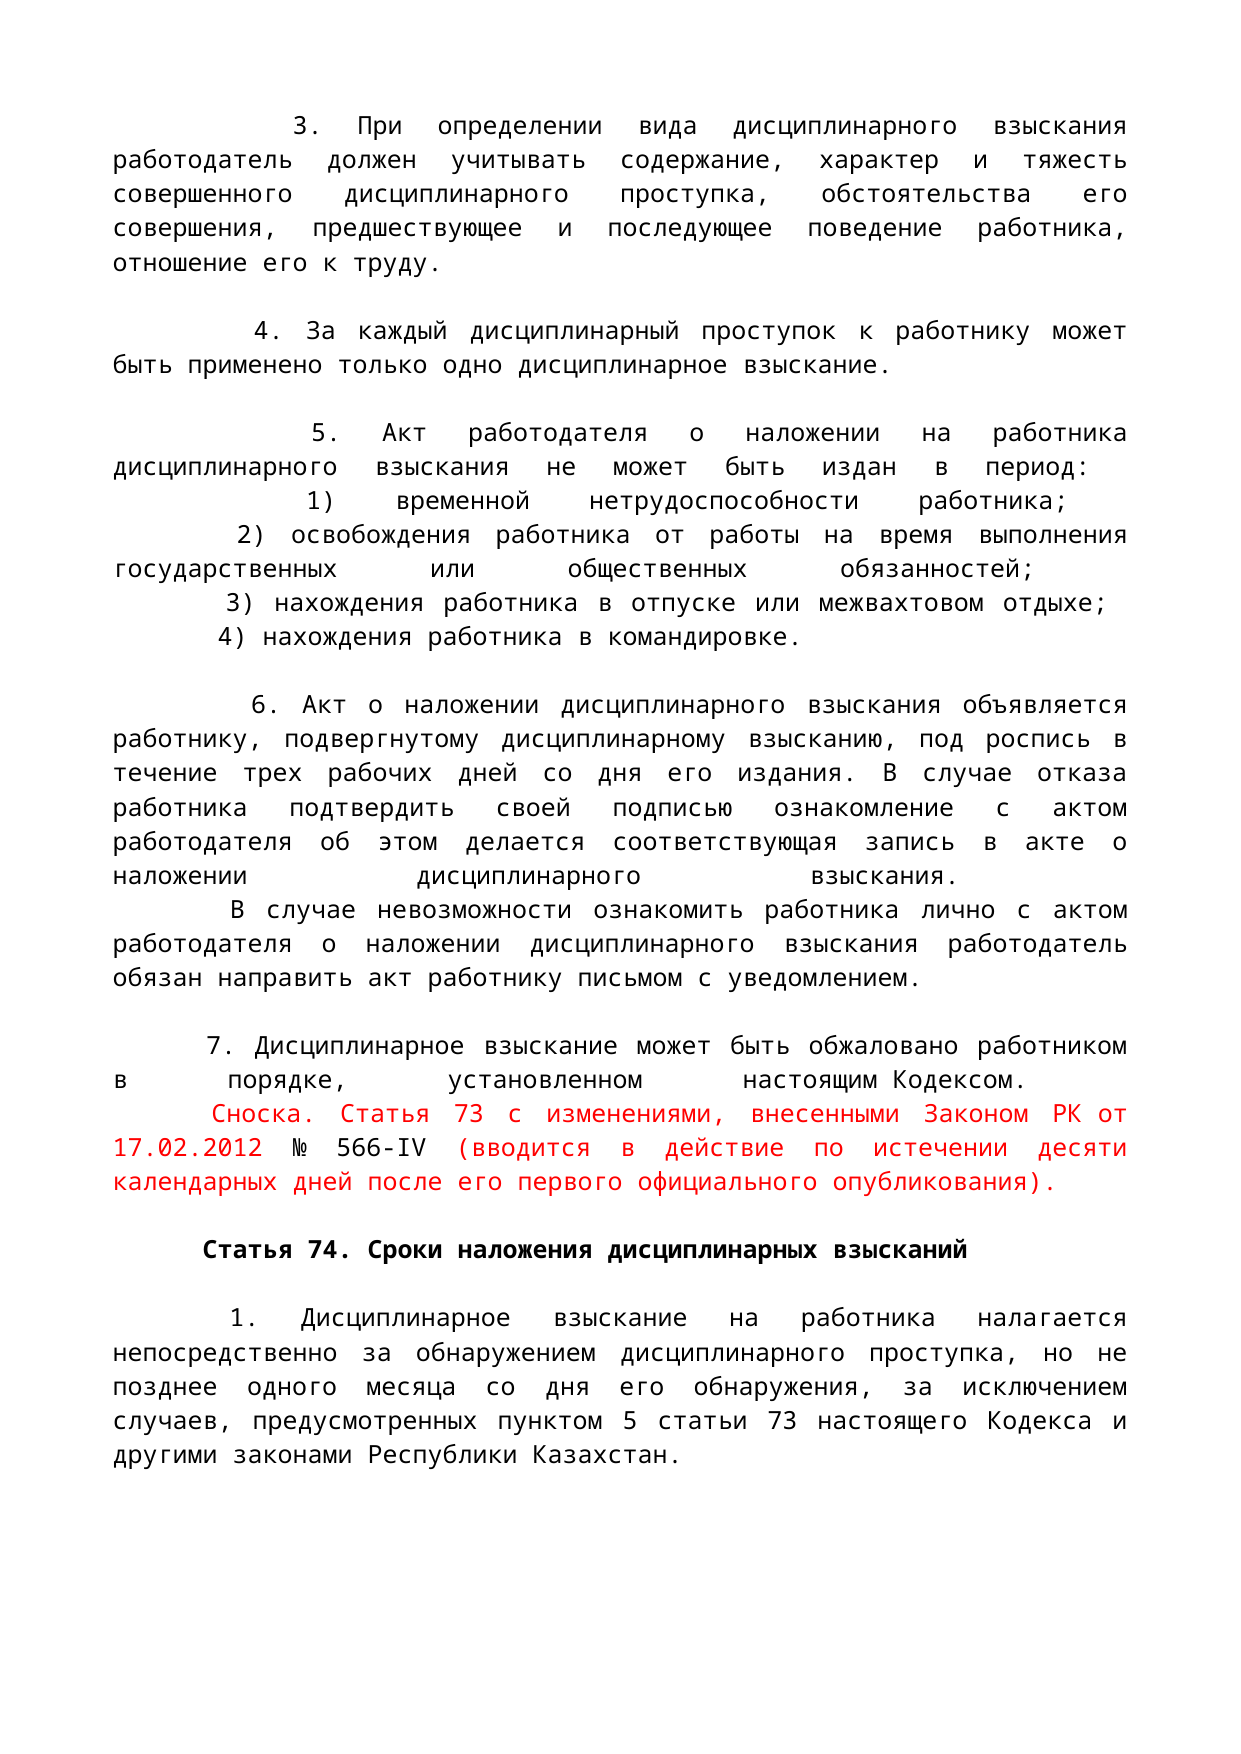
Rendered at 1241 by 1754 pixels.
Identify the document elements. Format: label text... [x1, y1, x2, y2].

text 7. Дисциплинарное взыскание может быть обжаловано работником в порядке, установленном настоящим Кодексом. Сноска. Статья 73 с изменениями, внесенными Законом РК от 17.02.2012 № 566-IV (вводится в действие по истечении десяти календарных дней после его первого официального опубликования). [112, 1028, 1128, 1198]
text 4. За каждый дисциплинарный проступок к работнику может быть применено только одно дисциплинарное взыскание. [112, 312, 1128, 380]
text 3. При определении вида дисциплинарного взыскания работодатель должен учитывать содержание, характер и тяжесть совершенного дисциплинарного проступка, обстоятельства его совершения, предшествующее и последующее поведение работника, отношение его к труду. [112, 108, 1128, 278]
text 5. Акт работодателя о наложении на работника дисциплинарного взыскания не может быть издан в период: 1) временной нетрудоспособности работника; 2) освобождения работника от работы на время выполнения государственных или общественных обязанностей; 3) нахождения работника в отпуске или межвахтовом отдыхе; 4) нахождения работника в командировке. [112, 414, 1128, 653]
text Статья 74. Сроки наложения дисциплинарных взысканий [112, 1232, 1128, 1266]
text 6. Акт о наложении дисциплинарного взыскания объявляется работнику, подвергнутому дисциплинарному взысканию, под роспись в течение трех рабочих дней со дня его издания. В случае отказа работника подтвердить своей подписью ознакомление с актом работодателя об этом делается соответствующая запись в акте о наложении дисциплинарного взыскания. В случае невозможности ознакомить работника лично с актом работодателя о наложении дисциплинарного взыскания работодатель обязан направить акт работнику письмом с уведомлением. [112, 687, 1128, 993]
text 1. Дисциплинарное взыскание на работника налагается непосредственно за обнаружением дисциплинарного проступка, но не позднее одного месяца со дня его обнаружения, за исключением случаев, предусмотренных пунктом 5 статьи 73 настоящего Кодекса и другими законами Республики Казахстан. [112, 1300, 1128, 1470]
